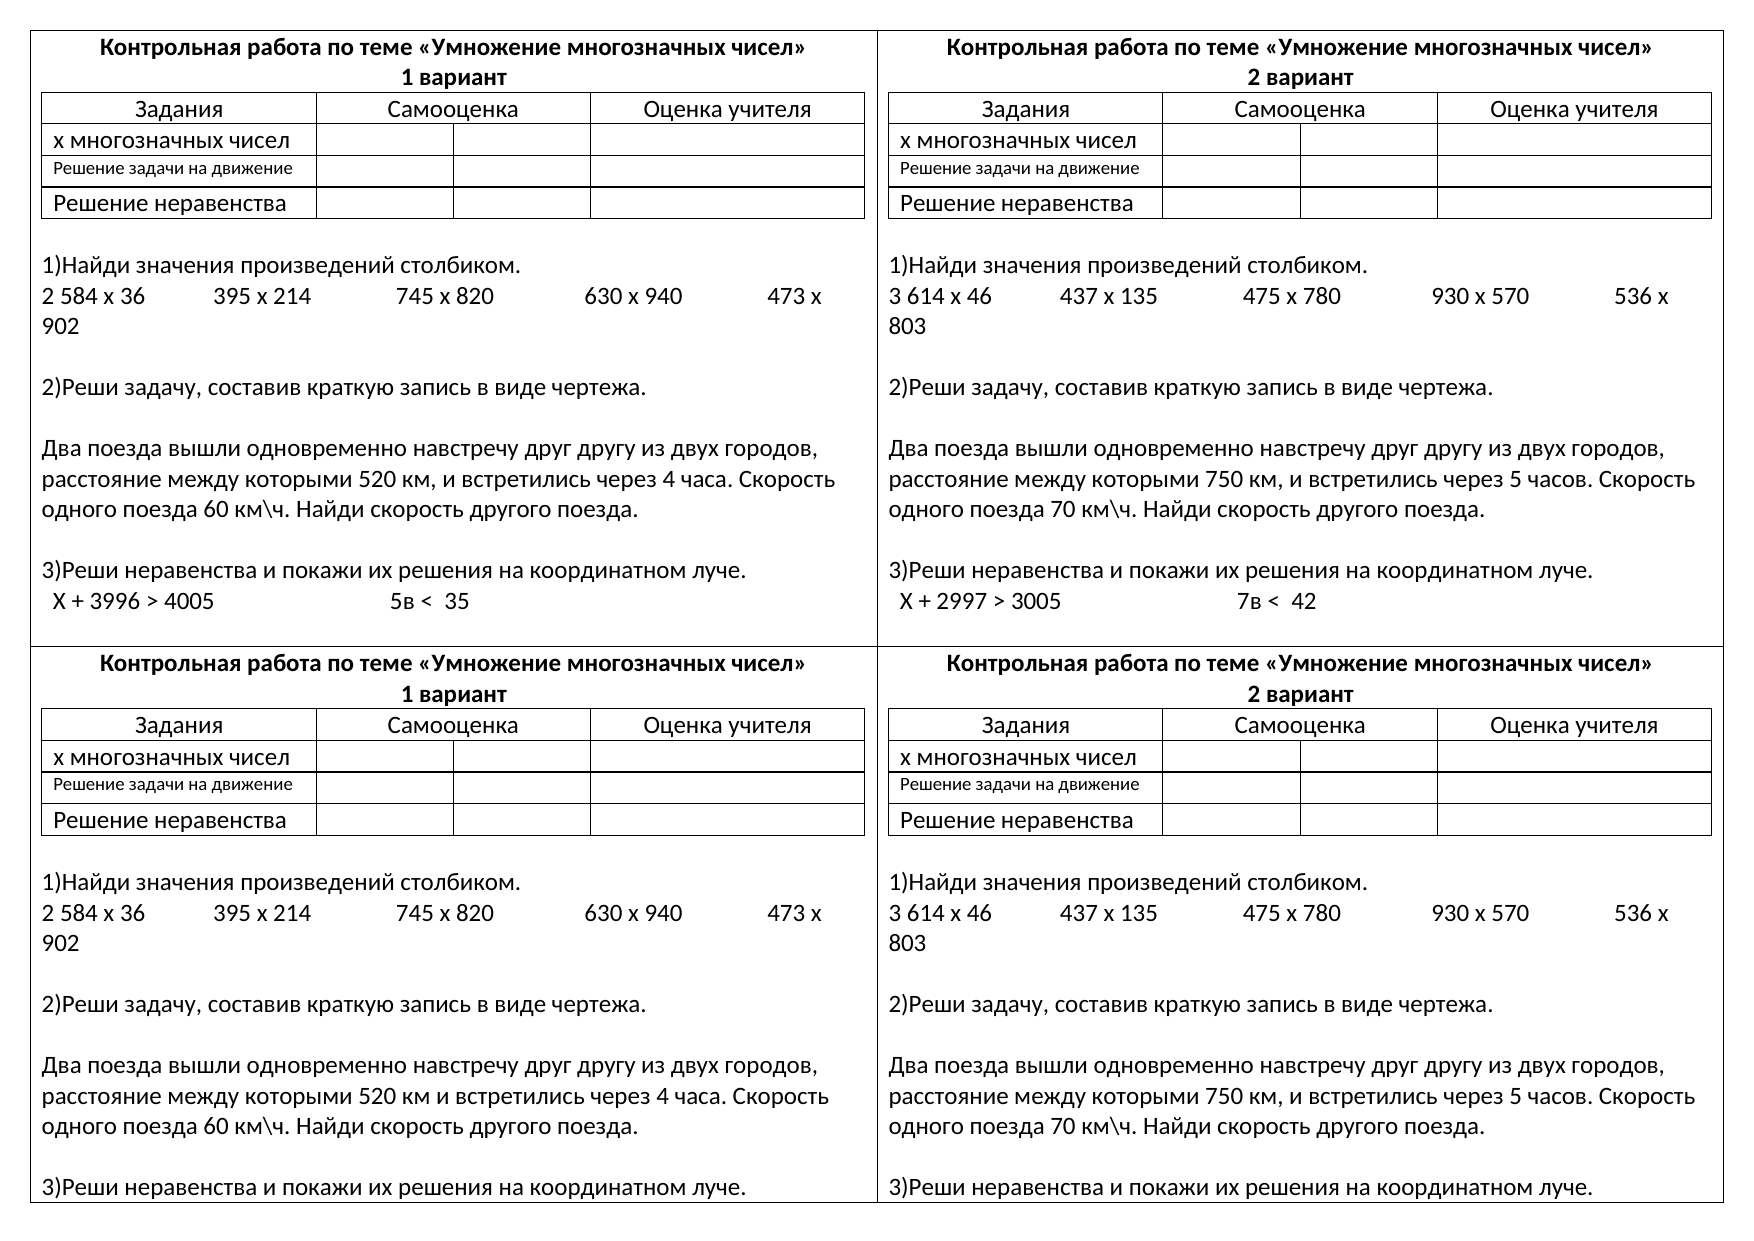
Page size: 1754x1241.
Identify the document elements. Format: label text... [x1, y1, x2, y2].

table_header Контрольная работа по теме «Умножение многозначных чисел» 1 вариант 1)Найди значения произведений столбиком. 2 584 х 36 395 х 214 745 х 820 630 х 940 473 х 902 2)Реши задачу, составив краткую запись в виде чертежа. Два поезда вышли одновременно навстречу друг другу из двух городов, расстояние между которыми 520 км, и встретились через 4 часа. Скорость одного поезда 60 км\ч. Найди скорость другого поезда. 3)Реши неравенства и покажи их решения на координатном луче. Х + 3996 > 4005 5в < 35 [31, 31, 877, 646]
table_header Контрольная работа по теме «Умножение многозначных чисел» 2 вариант 1)Найди значения произведений столбиком. 3 614 х 46 437 х 135 475 х 780 930 х 570 536 х 803 2)Реши задачу, составив краткую запись в виде чертежа. Два поезда вышли одновременно навстречу друг другу из двух городов, расстояние между которыми 750 км, и встретились через 5 часов. Скорость одного поезда 70 км\ч. Найди скорость другого поезда. 3)Реши неравенства и покажи их решения на координатном луче. Х + 2997 > 3005 7в < 42 [878, 31, 1723, 646]
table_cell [878, 647, 1723, 1202]
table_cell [31, 647, 877, 1202]
